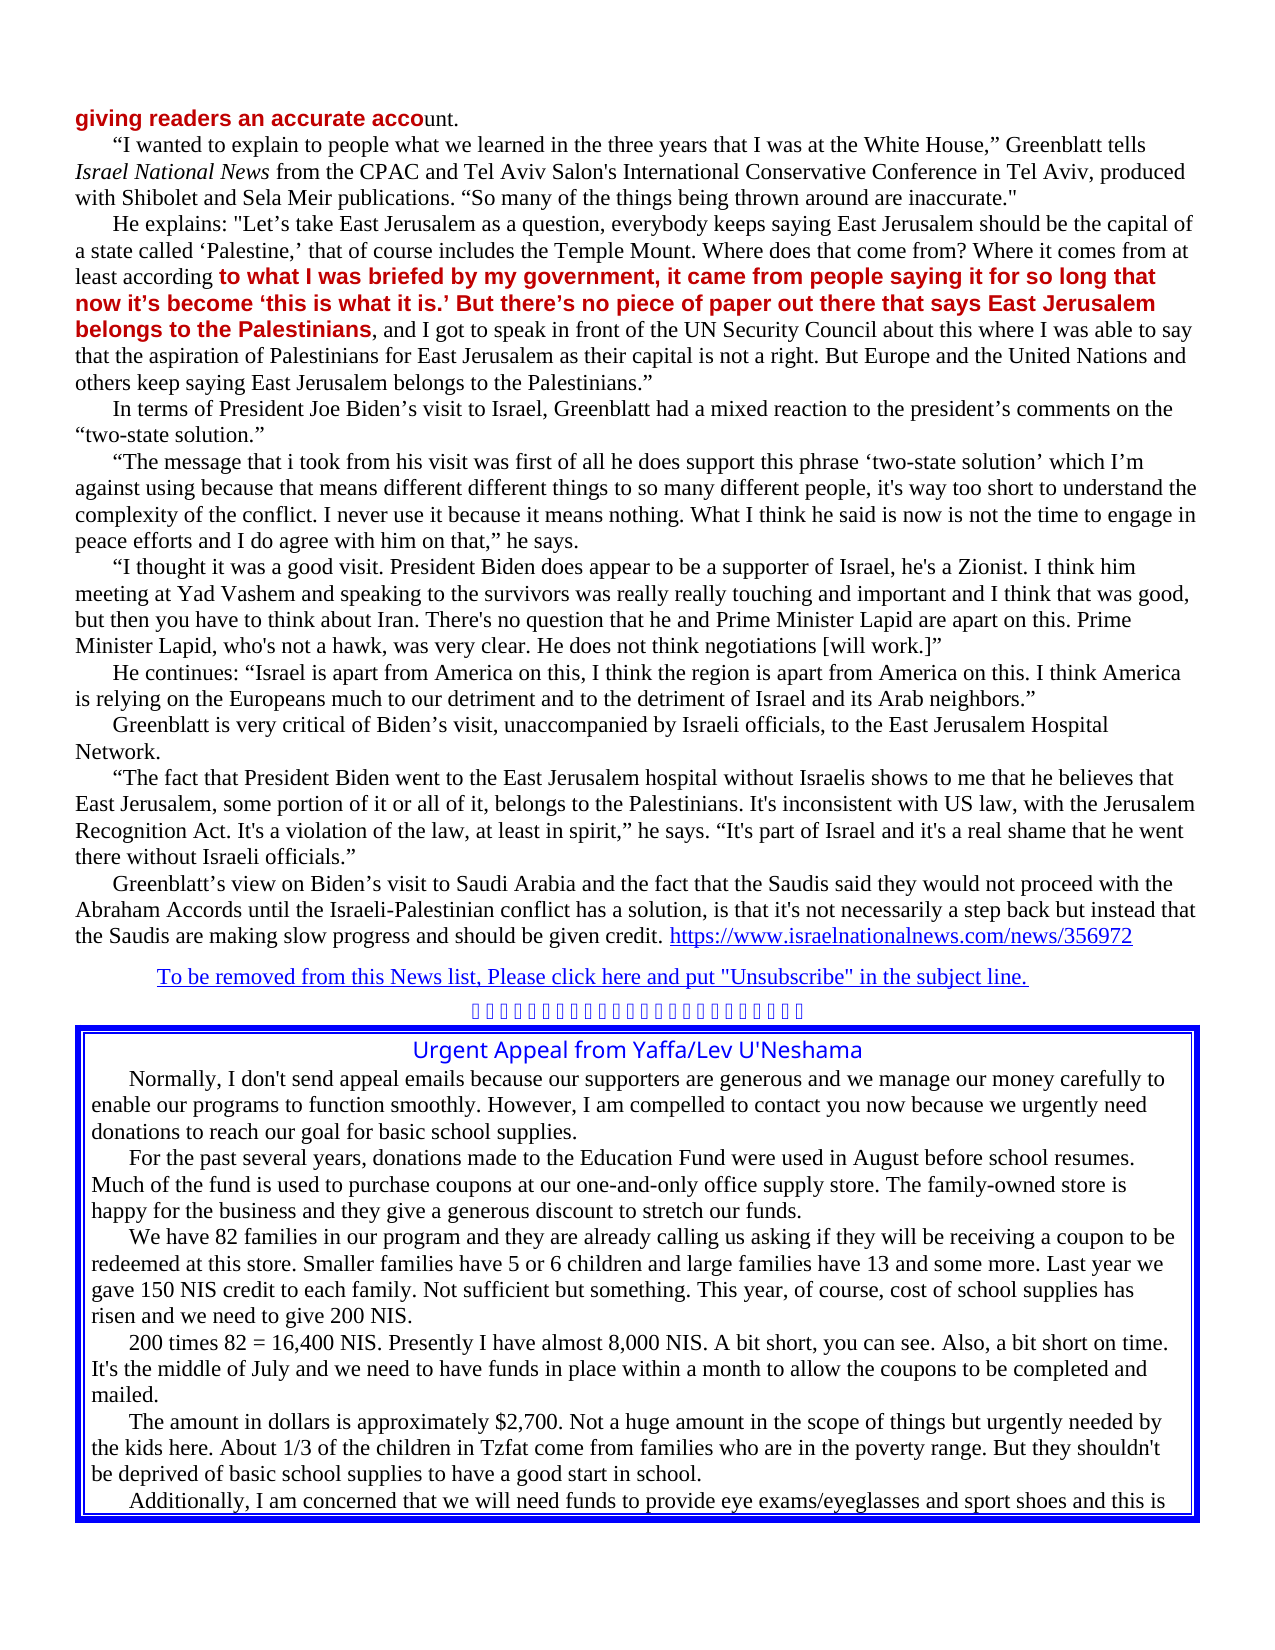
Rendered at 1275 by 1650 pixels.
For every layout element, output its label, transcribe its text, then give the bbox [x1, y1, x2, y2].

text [75, 105, 1200, 949]
table_header To be removed from this News list, Please click here and put "Unsubscribe" in the subject line. [157, 949, 1118, 1004]
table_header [85, 1034, 1191, 1513]
